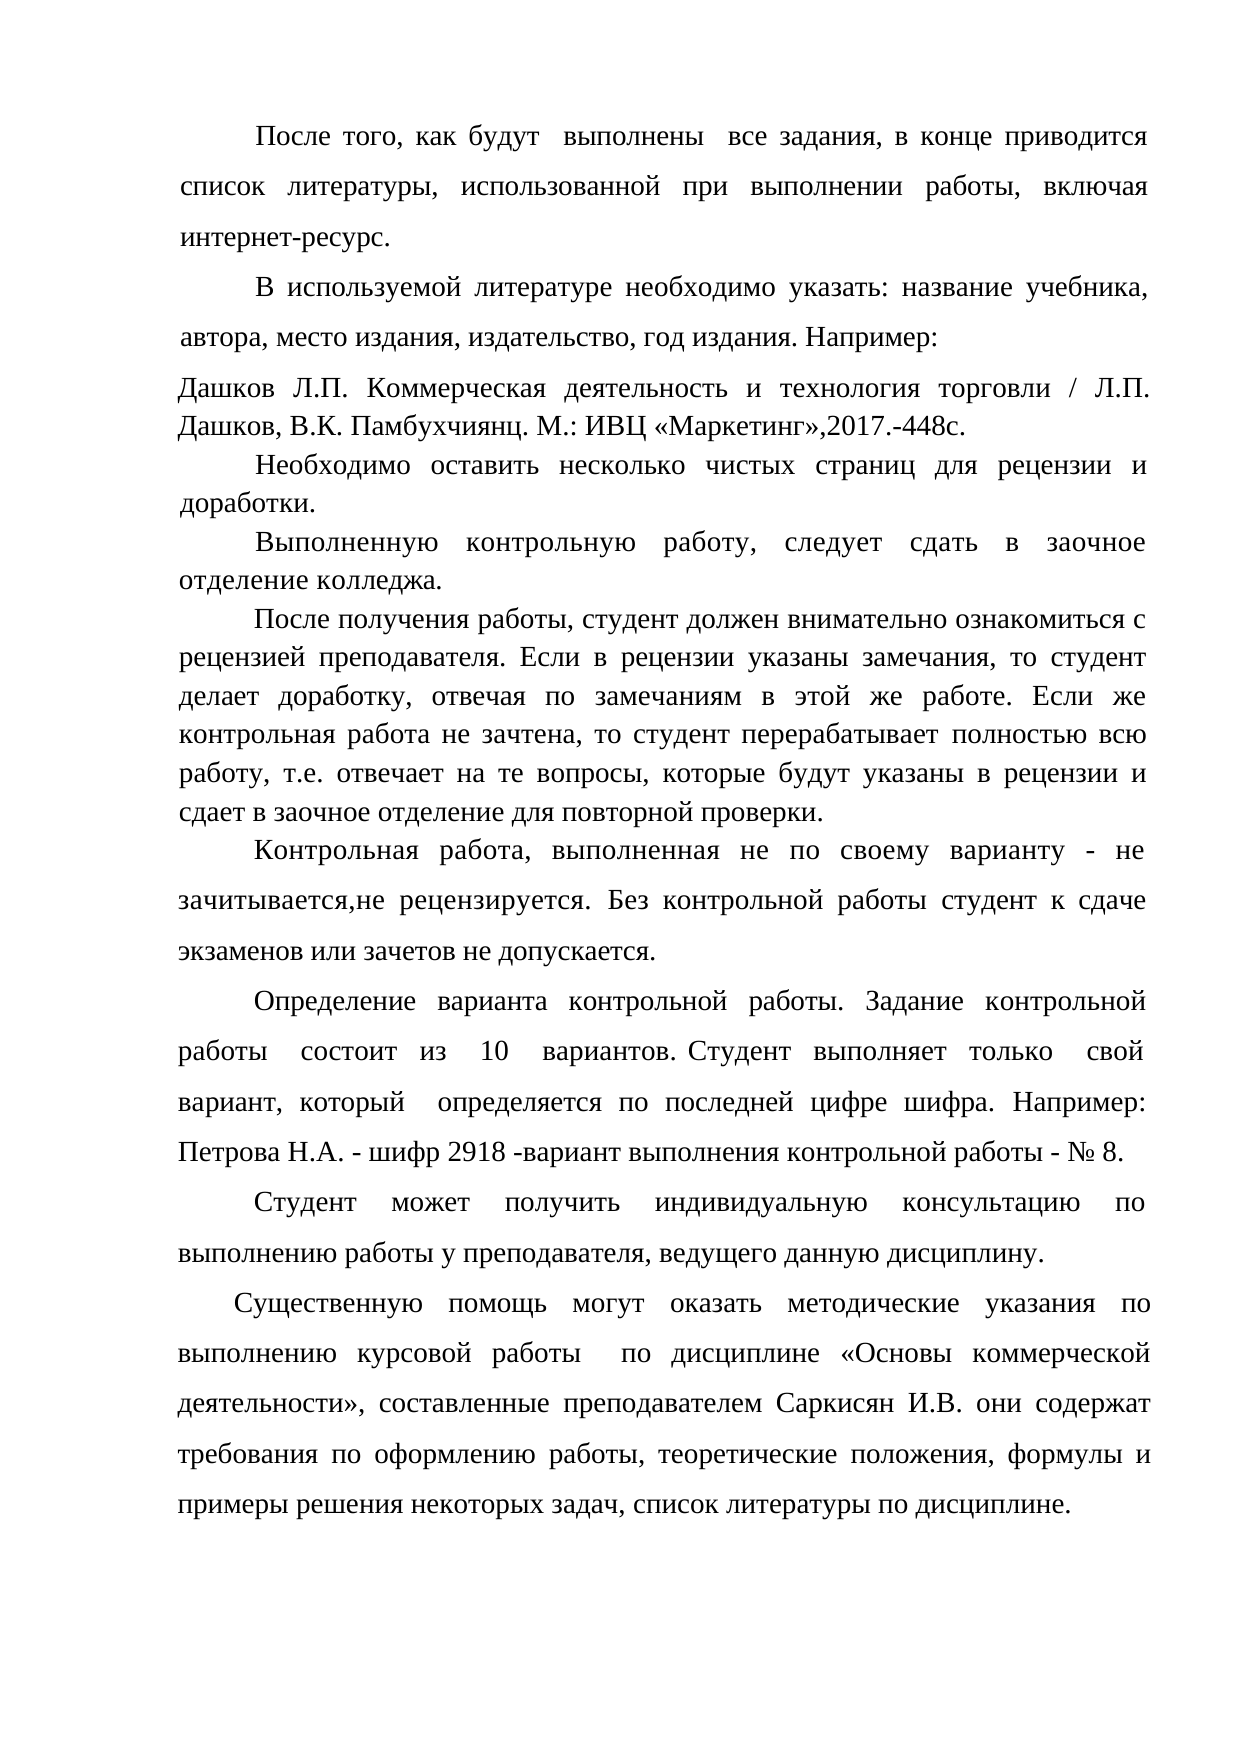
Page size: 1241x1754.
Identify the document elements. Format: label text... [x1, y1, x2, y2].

text Необходимо оставить несколько чистых страниц для рецензии и доработки. [180, 447, 1148, 519]
text Дашков Л.П. Коммерческая деятельность и технология торговли / Л.П. Дашков, В.К. Памбухчиянц. М.: ИВЦ «Маркетинг»,2017.-448с. [177, 370, 1152, 442]
text В используемой литературе необходимо указать: название учебника, автора, место издания, издательство, год издания. Например: [180, 269, 1149, 353]
text После того, как будут выполнены все задания, в конце приводится список литературы, использованной при выполнении работы, включая интернет-ресурс. [180, 118, 1149, 252]
text Определение варианта контрольной работы. Задание контрольной работы состоит из 10 вариантов. Студент выполняет только свой вариант, который определяется по последней цифре шифра. Например: Петрова Н.А. - шифр 2918 -вариант выполнения контрольной работы - № 8. [178, 983, 1146, 1168]
text Выполненную контрольную работу, следует сдать в заочное отделение колледжа. [179, 524, 1147, 596]
text Существенную помощь могут оказать методические указания по выполнению курсовой работы по дисциплине «Основы коммерческой деятельности», составленные преподавателем Саркисян И.В. они содержат требования по оформлению работы, теоретические положения, формулы и примеры решения некоторых задач, список литературы по дисциплине. [177, 1285, 1152, 1520]
text Контрольная работа, выполненная не по своему варианту - не зачитывается,не рецензируется. Без контрольной работы студент к сдаче экзаменов или зачетов не допускается. [178, 832, 1146, 966]
text Студент может получить индивидуальную консультацию по выполнению работы у преподавателя, ведущего данную дисциплину. [178, 1184, 1146, 1268]
text После получения работы, студент должен внимательно ознакомиться с рецензией преподавателя. Если в рецензии указаны замечания, то студент делает доработку, отвечая по замечаниям в этой же работе. Если же контрольная работа не зачтена, то студент перерабатывает полностью всю работу, т.е. отвечает на те вопросы, которые будут указаны в рецензии и сдает в заочное отделение для повторной проверки. [179, 601, 1147, 827]
